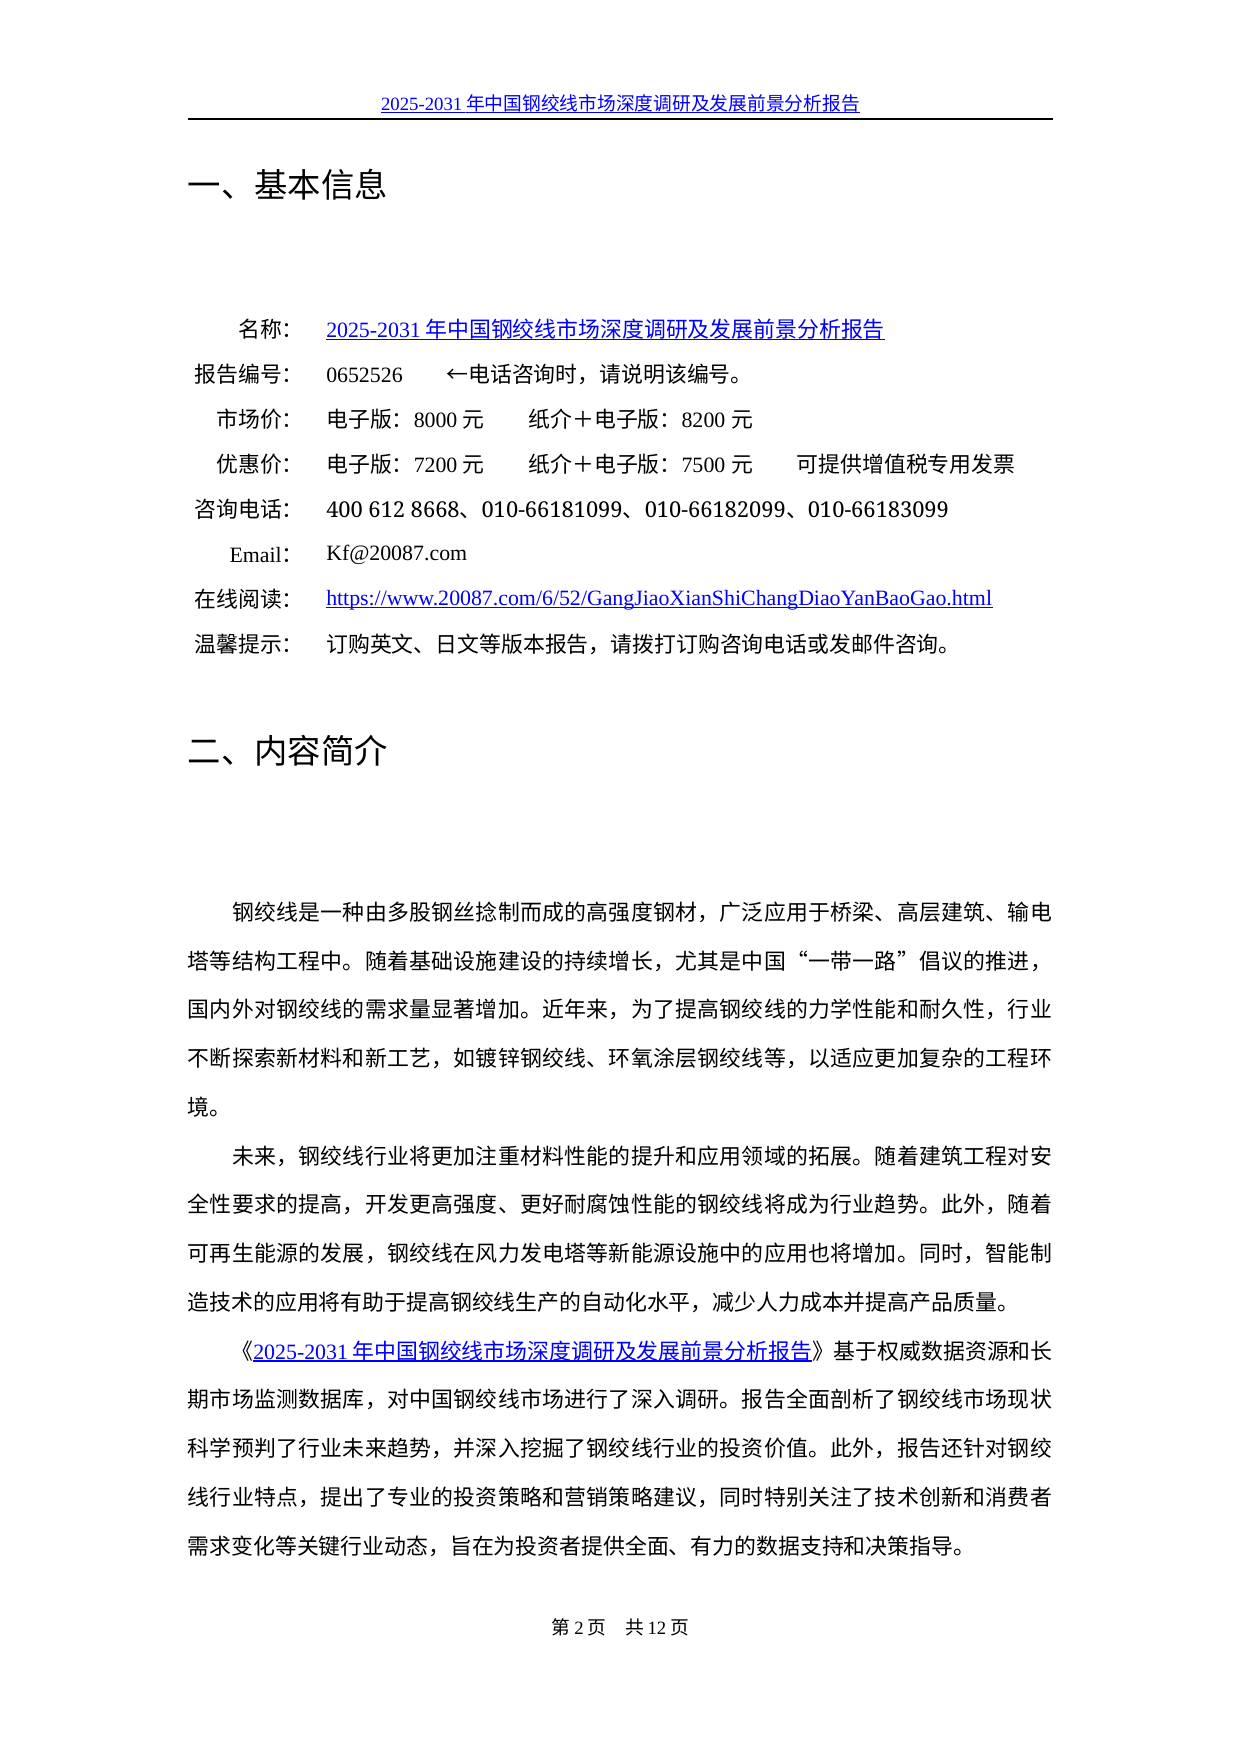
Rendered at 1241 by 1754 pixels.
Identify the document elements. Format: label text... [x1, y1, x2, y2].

table_cell 400 612 8668、010-66181099、010-66182099、010-66183099 [315, 492, 1073, 537]
table_cell 在线阅读： [167, 582, 315, 627]
table_cell 温馨提示： [167, 627, 315, 672]
table_cell Kf@20087.com [315, 537, 1073, 582]
title 二、内容简介 [187, 717, 1053, 782]
table_cell 市场价： [167, 402, 315, 447]
table_cell 报告编号： [167, 357, 315, 402]
table_header 名称： [167, 312, 315, 357]
table_cell 0652526 ←电话咨询时，请说明该编号。 [315, 357, 1073, 402]
table_cell Email： [167, 537, 315, 582]
table_cell 订购英文、日文等版本报告，请拨打订购咨询电话或发邮件咨询。 [315, 627, 1073, 672]
table_cell 电子版：8000 元 纸介＋电子版：8200 元 [315, 402, 1073, 447]
table_cell 优惠价： [167, 447, 315, 492]
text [187, 894, 1053, 1561]
table_cell [315, 582, 1073, 627]
table_header 2025-2031年中国钢绞线市场深度调研及发展前景分析报告 [315, 312, 1073, 357]
table_cell 咨询电话： [167, 492, 315, 537]
title 一、基本信息 [187, 150, 1053, 215]
table_cell 电子版：7200 元 纸介＋电子版：7500 元 可提供增值税专用发票 [315, 447, 1073, 492]
